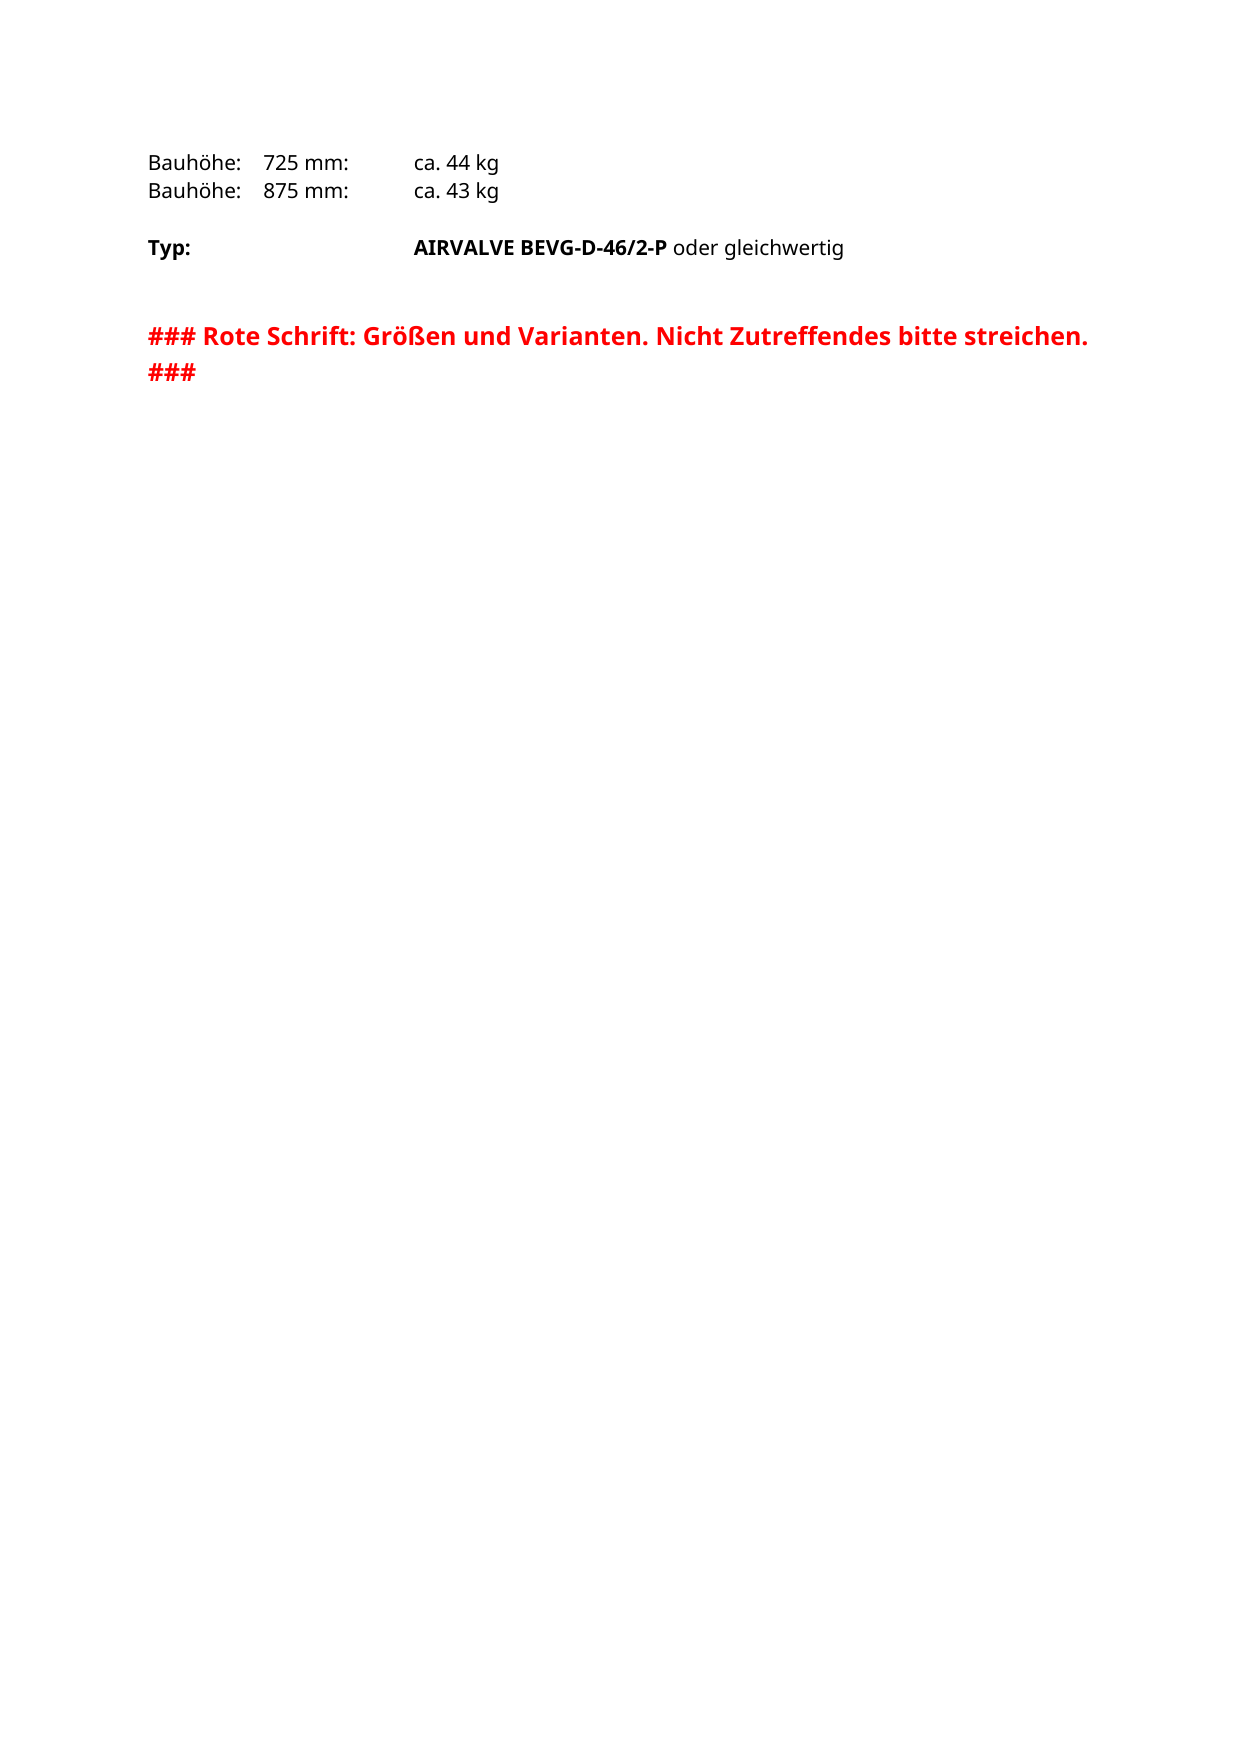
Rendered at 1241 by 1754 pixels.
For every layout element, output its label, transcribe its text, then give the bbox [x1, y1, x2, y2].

text ### Rote Schrift: Größen und Varianten. Nicht Zutreffendes bitte streichen. ### [148, 318, 1093, 389]
text Bauhöhe: 725 mm: ca. 44 kg [148, 148, 1093, 176]
text Typ: AIRVALVE BEVG-D-46/2-P oder gleichwertig [148, 233, 1093, 261]
text Bauhöhe: 875 mm: ca. 43 kg [148, 176, 1093, 204]
